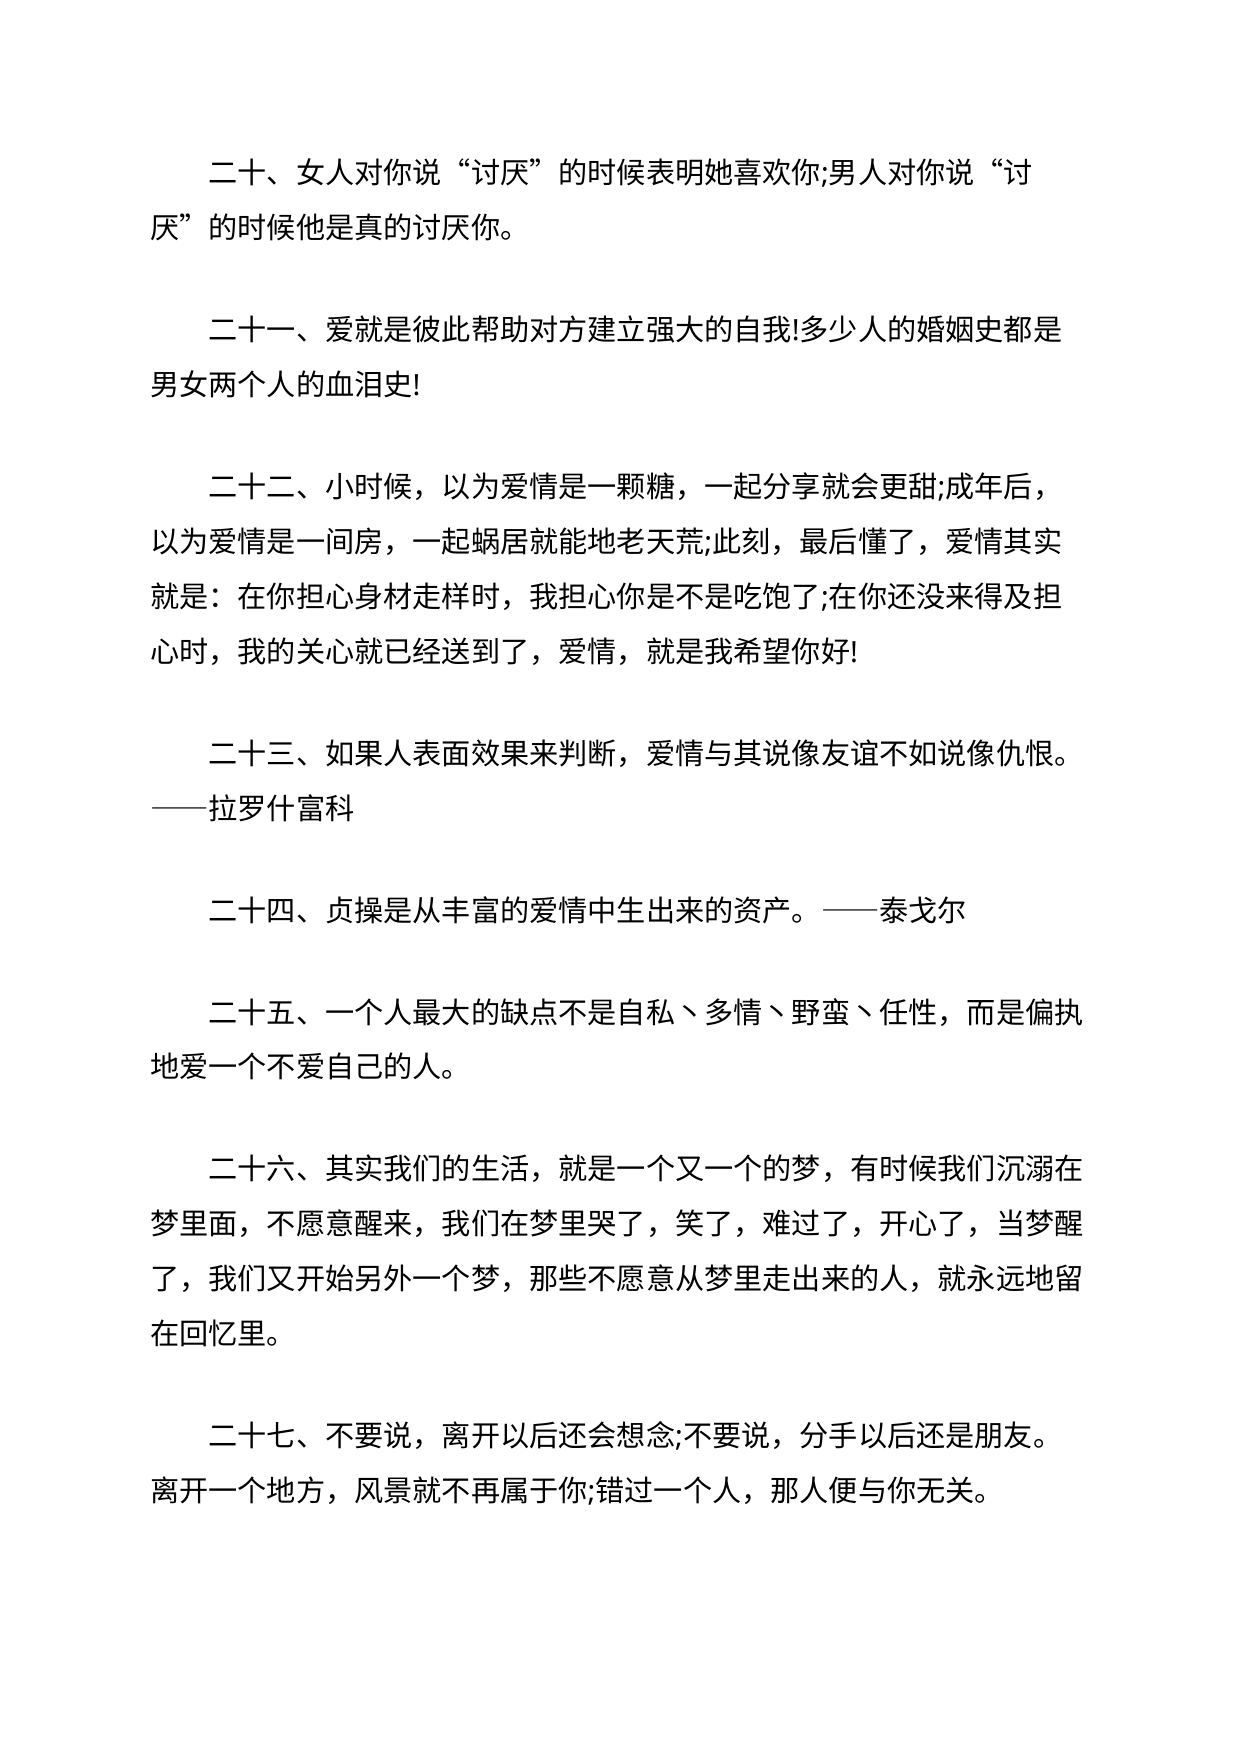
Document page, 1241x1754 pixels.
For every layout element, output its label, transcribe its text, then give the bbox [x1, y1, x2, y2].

text 二十五、一个人最大的缺点不是自私丶多情丶野蛮丶任性，而是偏执地爱一个不爱自己的人。 [150, 989, 1090, 1086]
text 二十一、爱就是彼此帮助对方建立强大的自我!多少人的婚姻史都是男女两个人的血泪史! [150, 307, 1090, 404]
text 二十四、贞操是从丰富的爱情中生出来的资产。——泰戈尔 [150, 887, 1090, 930]
text 二十二、小时候，以为爱情是一颗糖，一起分享就会更甜;成年后，以为爱情是一间房，一起蜗居就能地老天荒;此刻，最后懂了，爱情其实就是：在你担心身材走样时，我担心你是不是吃饱了;在你还没来得及担心时，我的关心就已经送到了，爱情，就是我希望你好! [150, 464, 1090, 671]
text 二十七、不要说，离开以后还会想念;不要说，分手以后还是朋友。离开一个地方，风景就不再属于你;错过一个人，那人便与你无关。 [150, 1412, 1090, 1510]
text 二十、女人对你说“讨厌”的时候表明她喜欢你;男人对你说“讨厌”的时候他是真的讨厌你。 [150, 150, 1090, 247]
text 二十六、其实我们的生活，就是一个又一个的梦，有时候我们沉溺在梦里面，不愿意醒来，我们在梦里哭了，笑了，难过了，开心了，当梦醒了，我们又开始另外一个梦，那些不愿意从梦里走出来的人，就永远地留在回忆里。 [150, 1146, 1090, 1353]
text 二十三、如果人表面效果来判断，爱情与其说像友谊不如说像仇恨。——拉罗什富科 [150, 731, 1090, 828]
